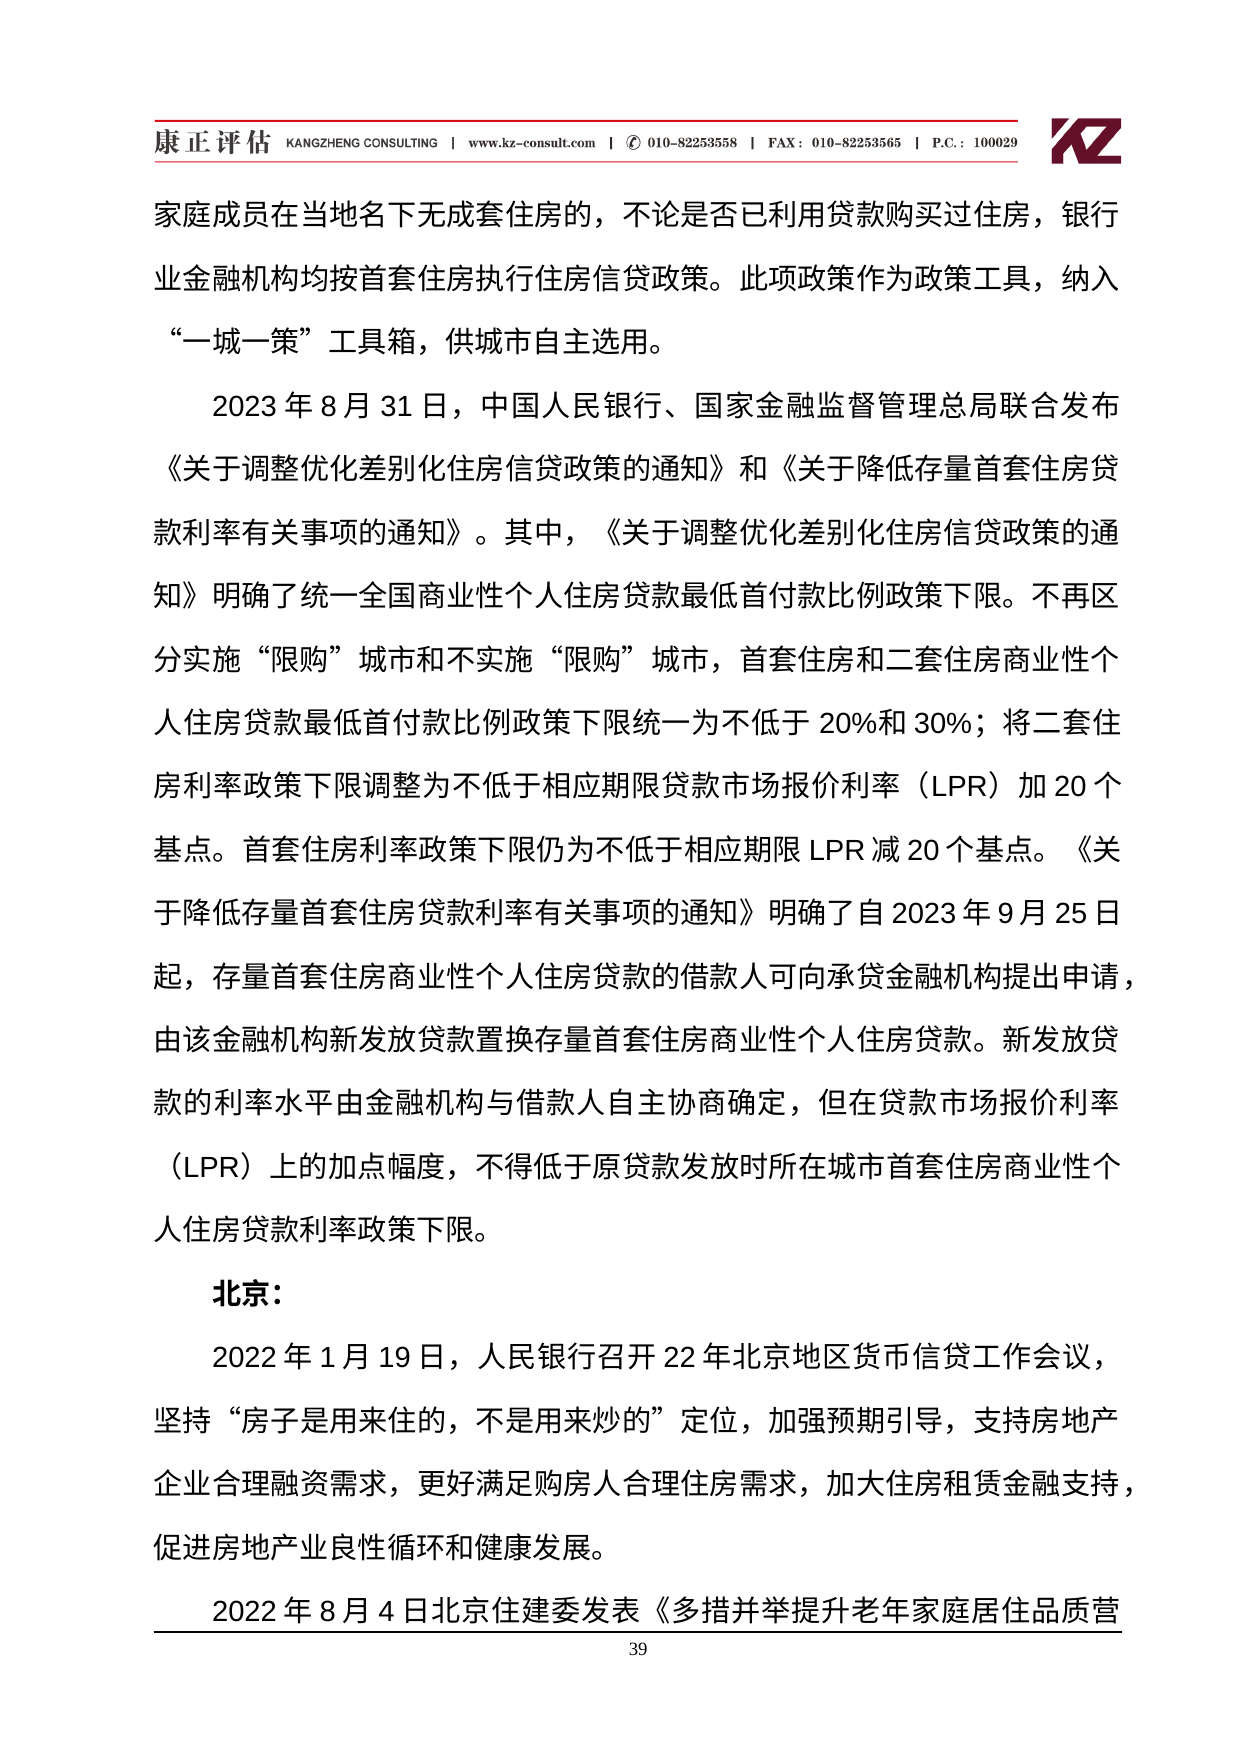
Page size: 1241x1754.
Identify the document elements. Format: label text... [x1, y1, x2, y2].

text 北京： [153, 1270, 1122, 1313]
text 2022年1月19日，人民银行召开22年北京地区货币信贷工作会议，坚持“房子是用来住的，不是用来炒的”定位，加强预期引导，支持房地产企业合理融资需求，更好满足购房人合理住房需求，加大住房租赁金融支持，促进房地产业良性循环和健康发展。 [153, 1334, 1122, 1566]
picture [154, 118, 1122, 164]
text 2023年8月31日，中国人民银行、国家金融监督管理总局联合发布《关于调整优化差别化住房信贷政策的通知》和《关于降低存量首套住房贷款利率有关事项的通知》。其中，《关于调整优化差别化住房信贷政策的通知》明确了统一全国商业性个人住房贷款最低首付款比例政策下限。不再区分实施“限购”城市和不实施“限购”城市，首套住房和二套住房商业性个人住房贷款最低首付款比例政策下限统一为不低于20%和30%；将二套住房利率政策下限调整为不低于相应期限贷款市场报价利率（LPR）加20个基点。首套住房利率政策下限仍为不低于相应期限LPR减20个基点。《关于降低存量首套住房贷款利率有关事项的通知》明确了自2023年9月25日起，存量首套住房商业性个人住房贷款的借款人可向承贷金融机构提出申请，由该金融机构新发放贷款置换存量首套住房商业性个人住房贷款。新发放贷款的利率水平由金融机构与借款人自主协商确定，但在贷款市场报价利率（LPR）上的加点幅度，不得低于原贷款发放时所在城市首套住房商业性个人住房贷款利率政策下限。 [153, 382, 1122, 1249]
